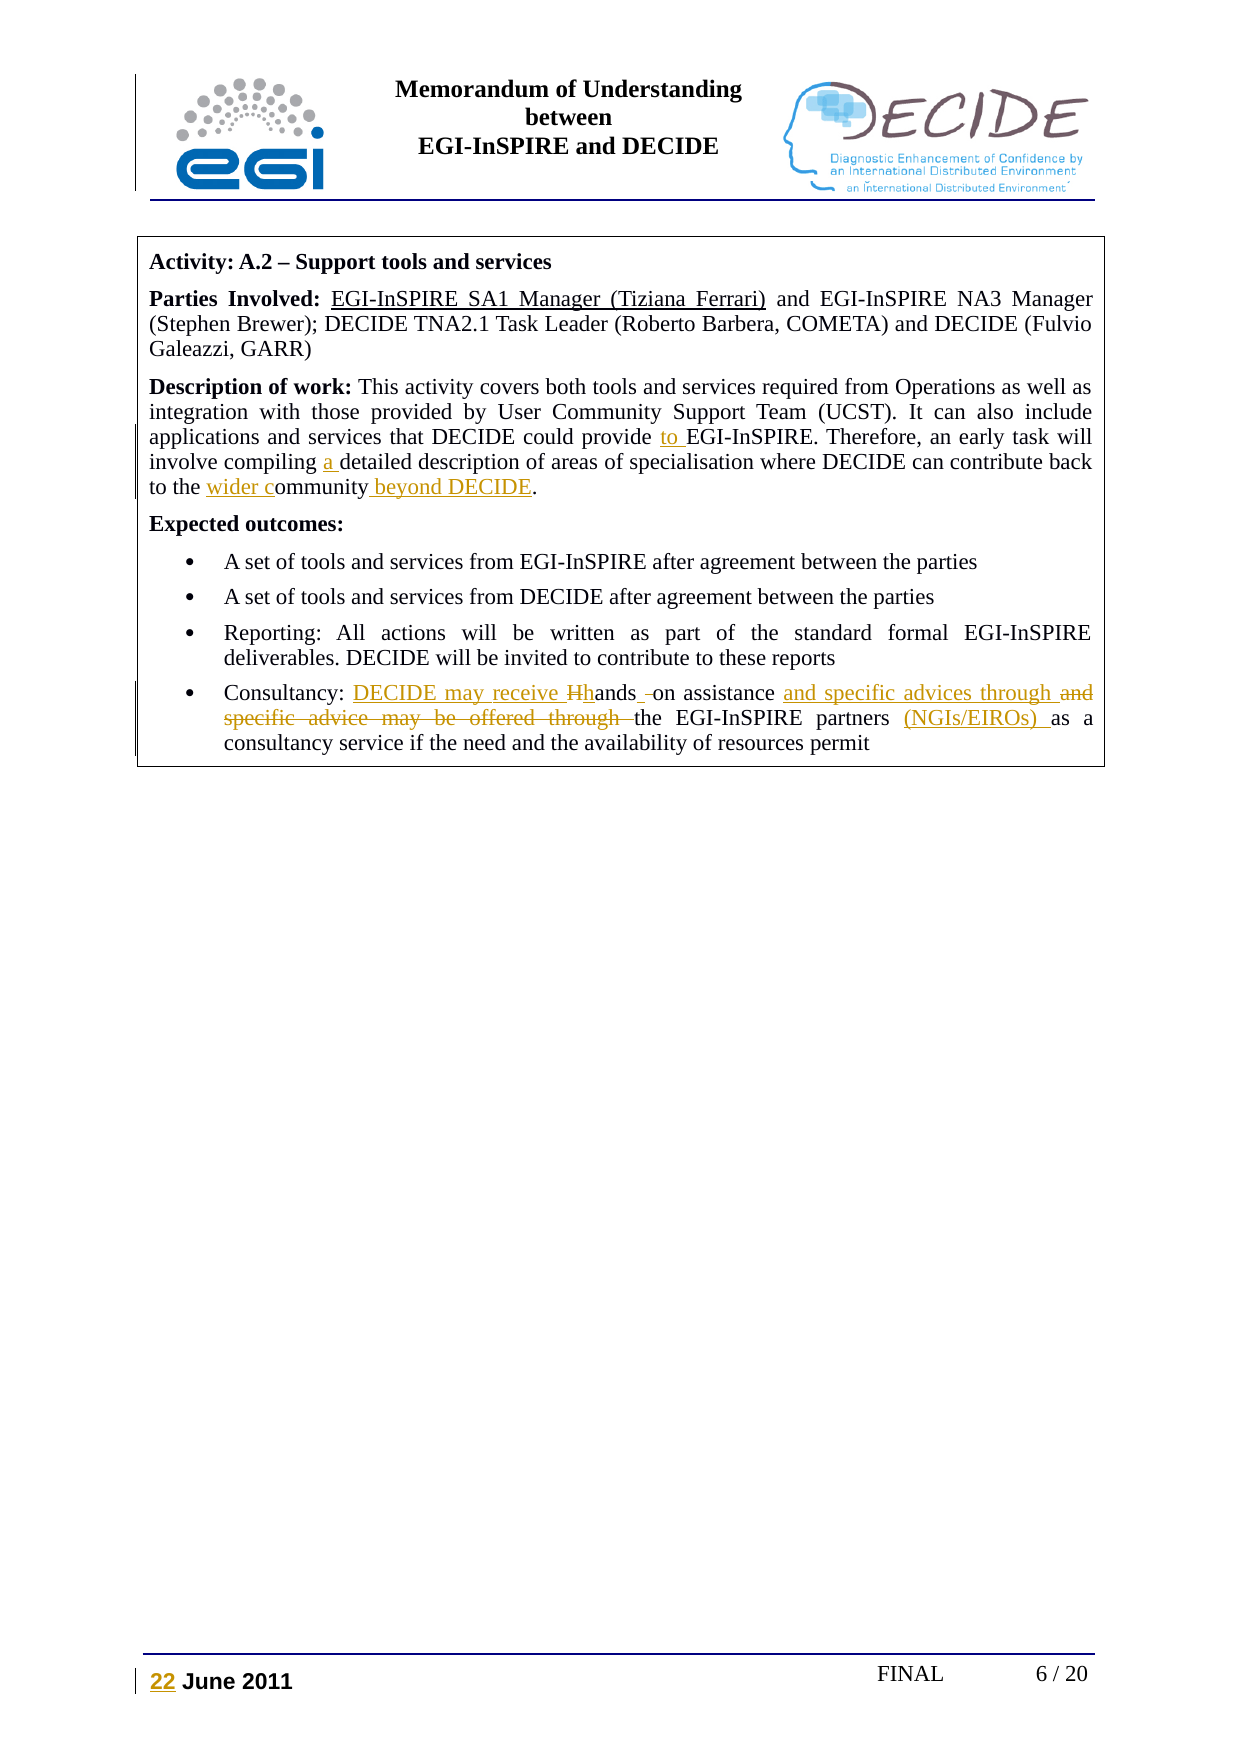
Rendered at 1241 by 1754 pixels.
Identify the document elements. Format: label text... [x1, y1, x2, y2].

picture [175, 77, 325, 191]
table_cell Activity: A.2 – Support tools and services Parties Involved: EGI-InSPIRE SA1 Manager (Tiziana Ferrari) and EGI-InSPIRE NA3 Manager (Stephen Brewer); DECIDE TNA2.1 Task Leader (Roberto Barbera, COMETA) and DECIDE (Fulvio Galeazzi, GARR) Description of work: This activity covers both tools and services required from Operations as well as integration with those provided by User Community Support Team (UCST). It can also include applications and services that DECIDE could provide EGI-InSPIRE. Therefore, an early task will involve compiling detailed description of areas of specialisation where DECIDE can contribute back to the ommunity. Expected outcomes: A set of tools and services from EGI-InSPIRE after agreement between the parties A set of tools and services from DECIDE after agreement between the parties Reporting: All actions will be written as part of the standard formal EGI-InSPIRE deliverables. DECIDE will be invited to contribute to these reports Consultancy: andson assistance the EGI-InSPIRE partners as a consultancy service if the need and the availability of resources permit [138, 237, 1104, 766]
picture [776, 78, 1092, 197]
